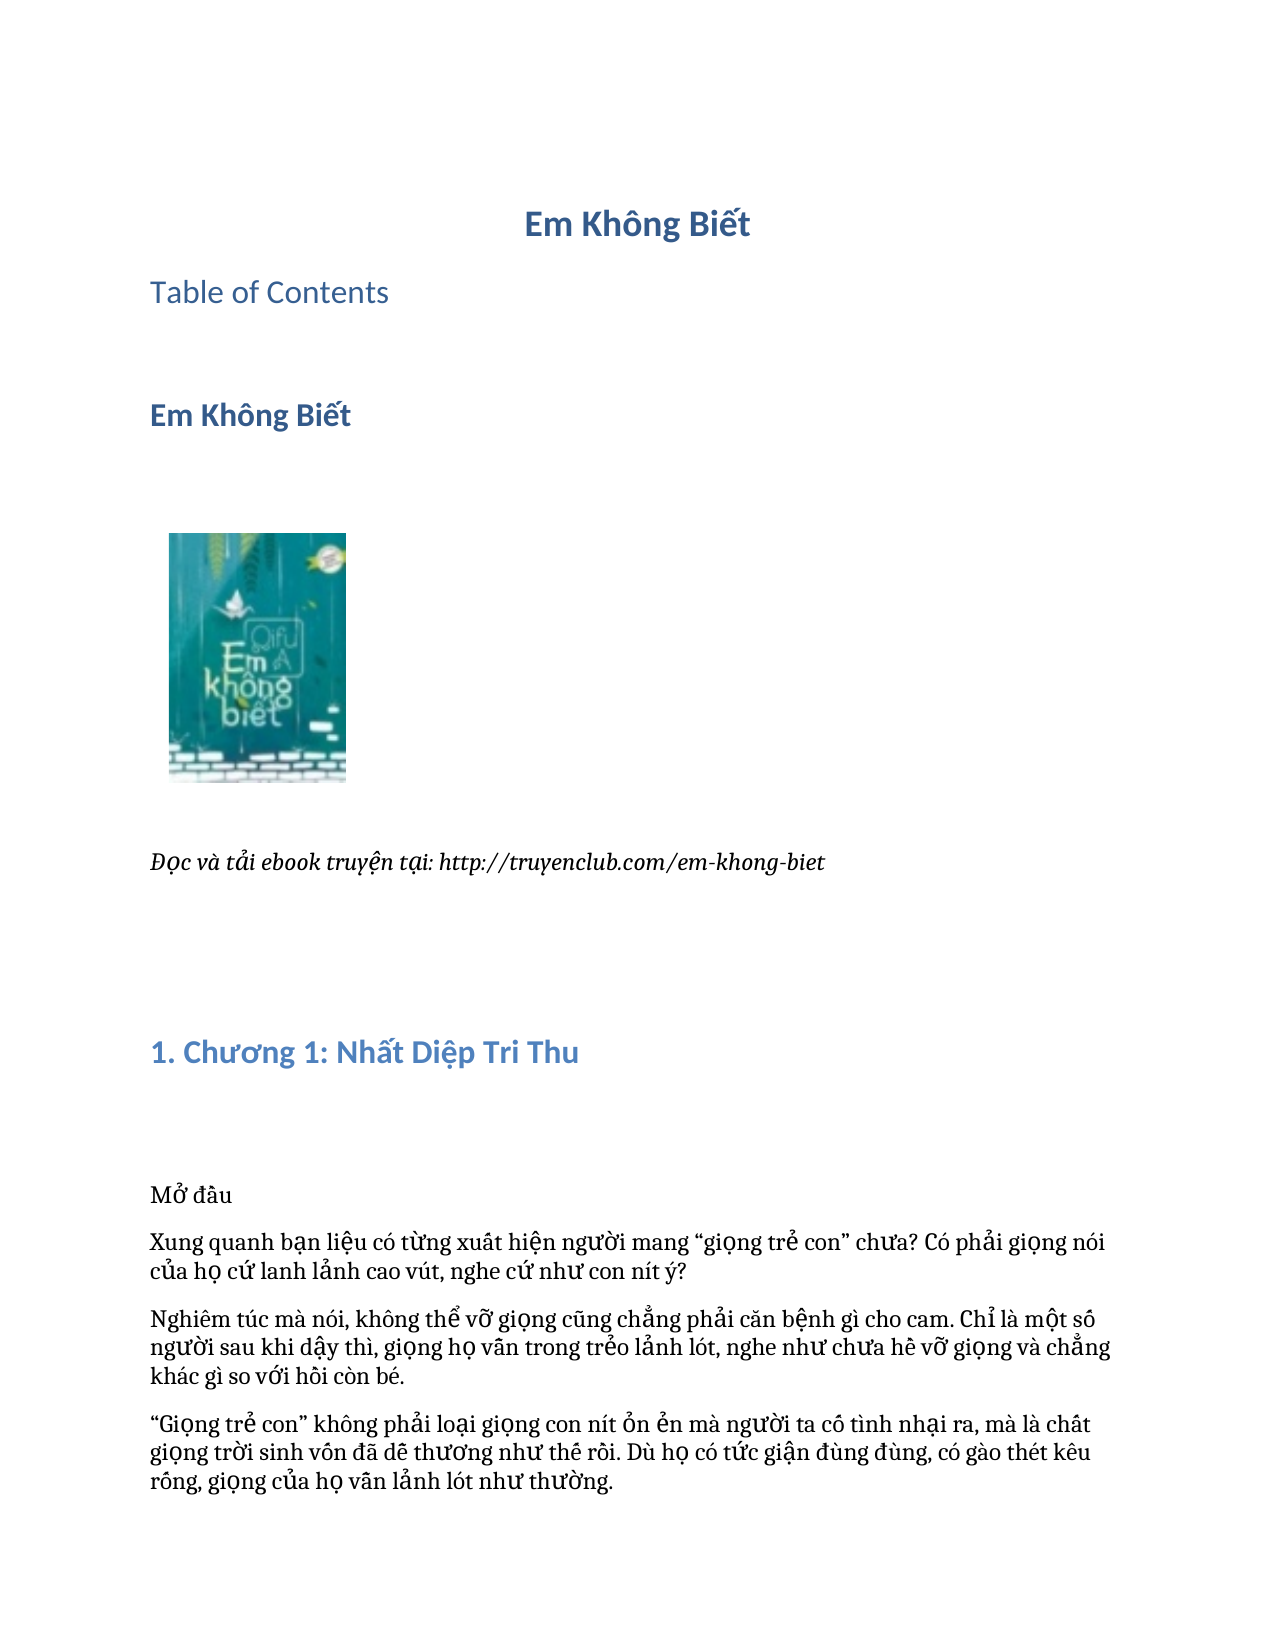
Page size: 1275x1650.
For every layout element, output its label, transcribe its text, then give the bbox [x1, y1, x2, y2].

text Nghiêm túc mà nói, không thể vỡ giọng cũng chẳng phải căn bệnh gì cho cam. Chỉ là một số người sau khi dậy thì, giọng họ vẫn trong trẻo lảnh lót, nghe như chưa hề vỡ giọng và chẳng khác gì so với hồi còn bé. [150, 1304, 1125, 1391]
title Em Không Biết [150, 200, 1125, 246]
text Mở đầu [150, 1181, 1125, 1209]
text Xung quanh bạn liệu có từng xuất hiện người mang “giọng trẻ con” chưa? Có phải giọng nói của họ cứ lanh lảnh cao vút, nghe cứ như con nít ý? [150, 1228, 1125, 1286]
subtitle 1. Chương 1: Nhất Diệp Tri Thu [150, 1031, 1125, 1072]
subtitle Em Không Biết [150, 393, 1125, 434]
picture [168, 533, 346, 783]
text “Giọng trẻ con” không phải loại giọng con nít ỏn ẻn mà người ta cố tình nhại ra, mà là chất giọng trời sinh vốn đã dễ thương như thế rồi. Dù họ có tức giận đùng đùng, có gào thét kêu rống, giọng của họ vẫn lảnh lót như thường. [150, 1409, 1125, 1496]
table_header [139, 529, 1275, 787]
text Đọc và tải ebook truyện tại: http://truyenclub.com/em-khong-biet [150, 791, 1125, 906]
